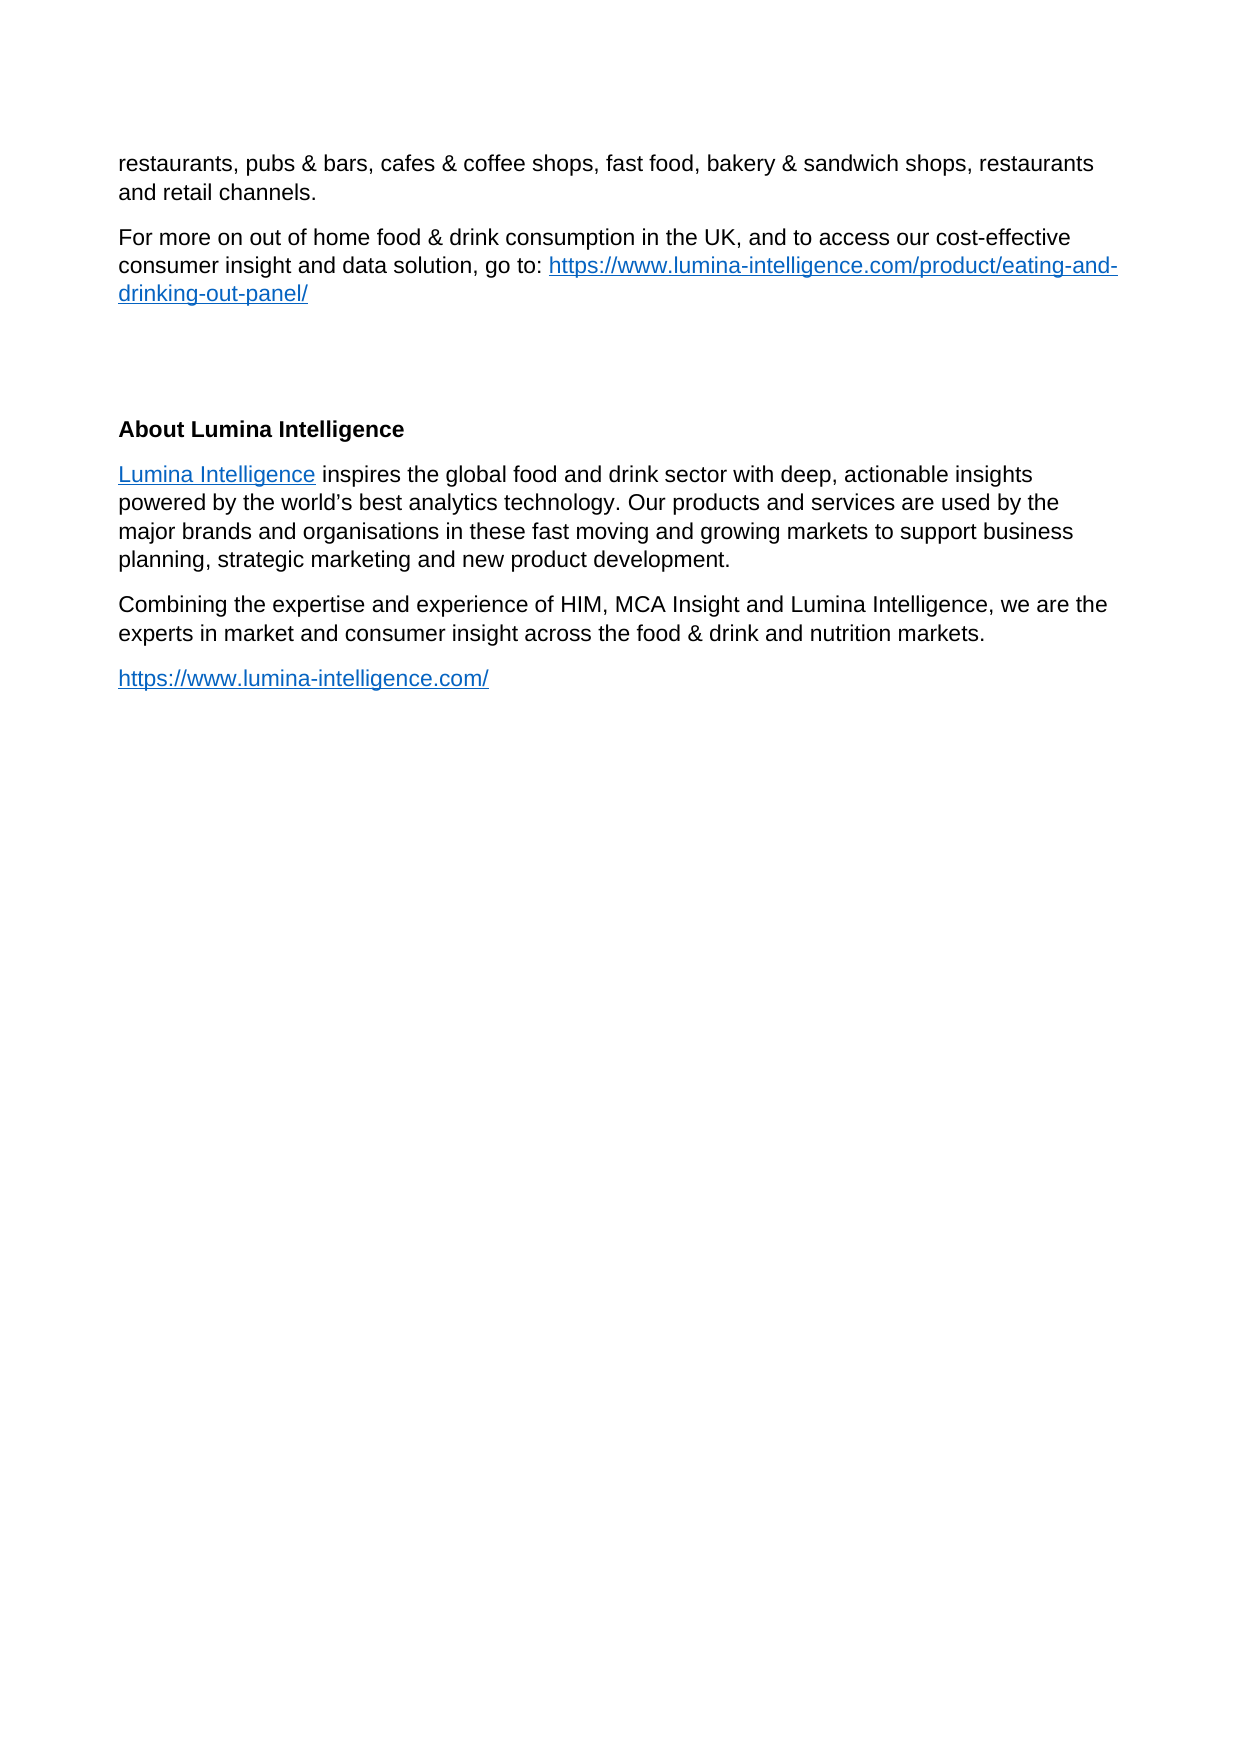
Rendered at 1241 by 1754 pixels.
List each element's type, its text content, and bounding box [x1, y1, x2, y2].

text https://www.lumina-intelligence.com/ [118, 665, 1122, 691]
text About Lumina Intelligence [118, 416, 1122, 442]
text Combining the expertise and experience of HIM, MCA Insight and Lumina Intelligence, we are the experts in market and consumer insight across the food & drink and nutrition markets. [118, 591, 1122, 646]
text For more on out of home food & drink consumption in the UK, and to access our cost-effective consumer insight and data solution, go to: https://www.lumina-intelligence.com/product/eating-and-drinking-out-panel/ [118, 223, 1122, 307]
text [118, 150, 1122, 205]
text Lumina Intelligence inspires the global food and drink sector with deep, actionable insights powered by the world’s best analytics technology. Our products and services are used by the major brands and organisations in these fast moving and growing markets to support business planning, strategic marketing and new product development. [118, 461, 1122, 572]
